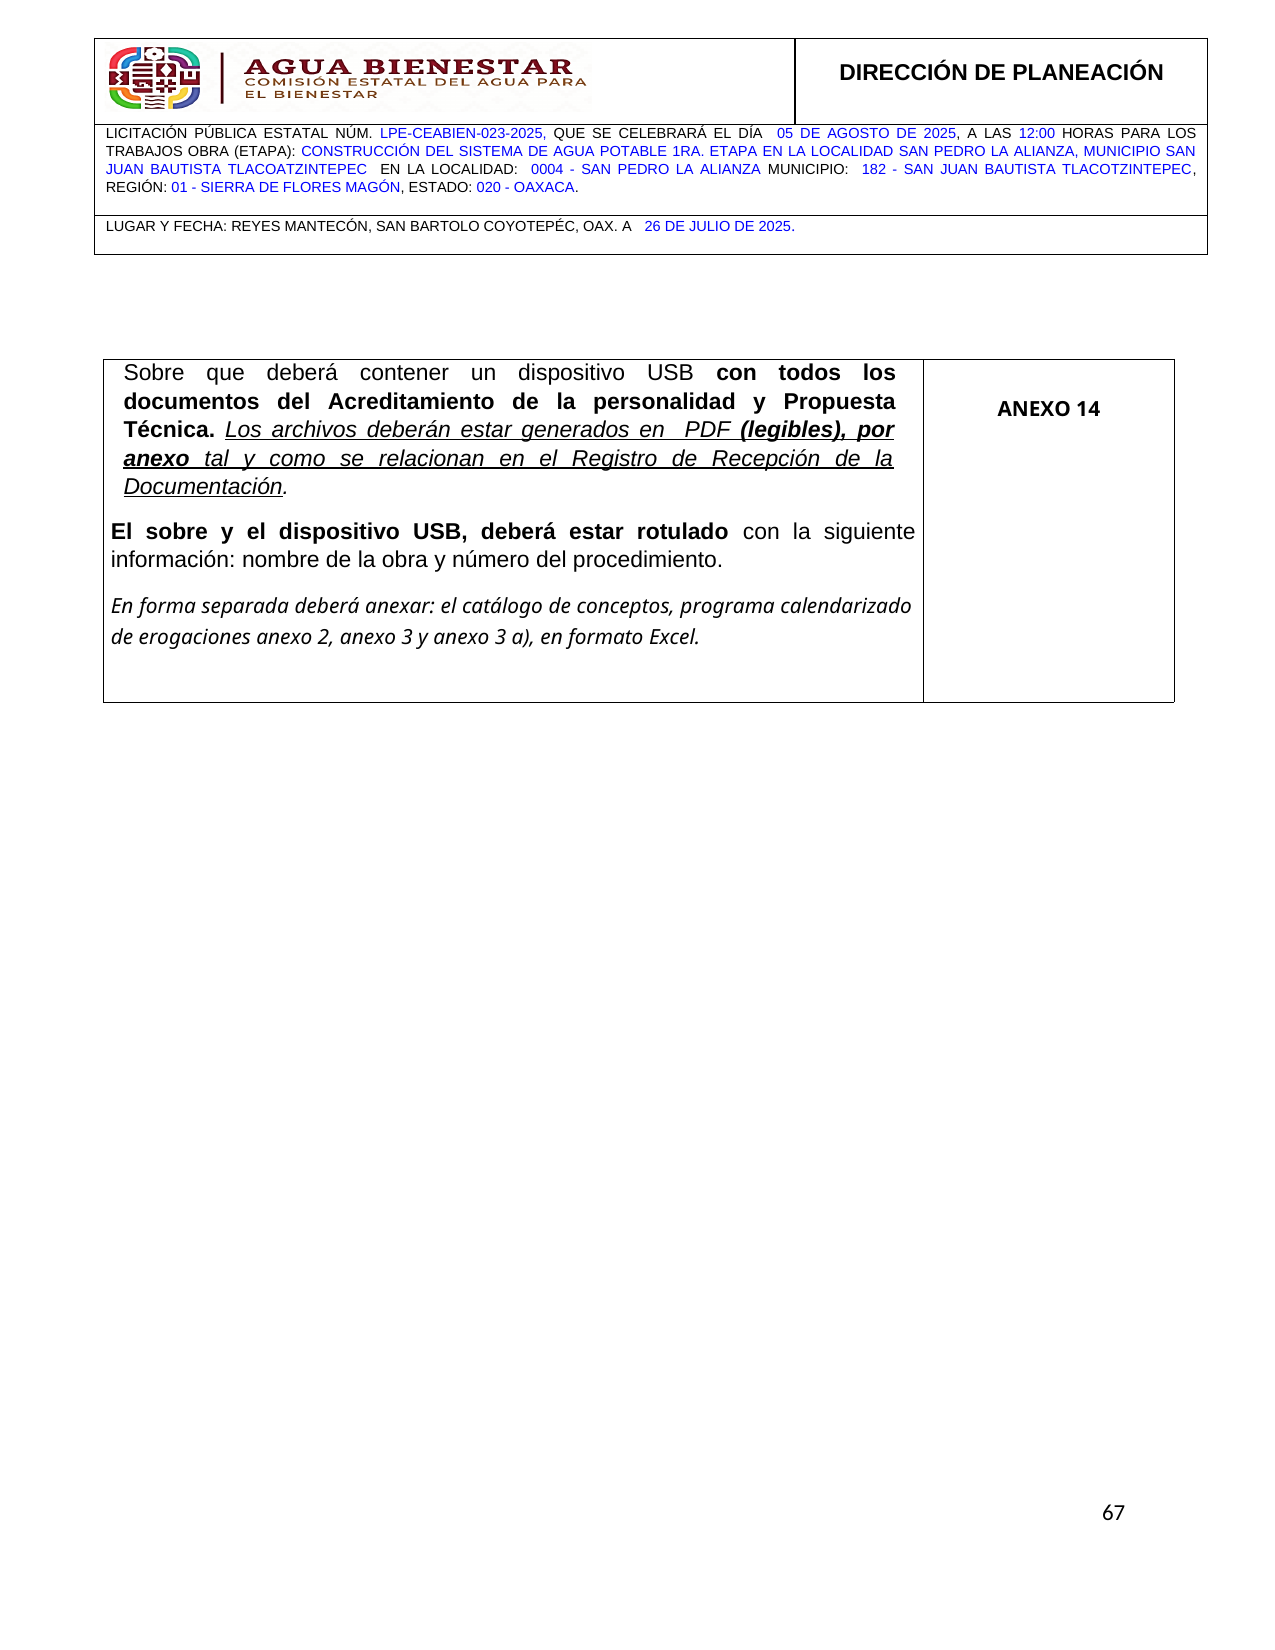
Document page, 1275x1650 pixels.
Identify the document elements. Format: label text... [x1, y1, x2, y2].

picture [104, 42, 592, 112]
table_header Sobre que deberá contener un dispositivo USB con todos los documentos del Acreditamiento de la personalidad y Propuesta Técnica. Los archivos deberán estar generados en PDF (legibles), por anexo tal y como se relacionan en el Registro de Recepción de la Documentación. El sobre y el dispositivo USB, deberá estar rotulado con la siguiente información: nombre de la obra y número del procedimiento. En forma separada deberá anexar: el catálogo de conceptos, programa calendarizado de erogaciones anexo 2, anexo 3 y anexo 3 a), en formato Excel. [104, 360, 923, 702]
table_header ANEXO 14 [924, 360, 1174, 702]
